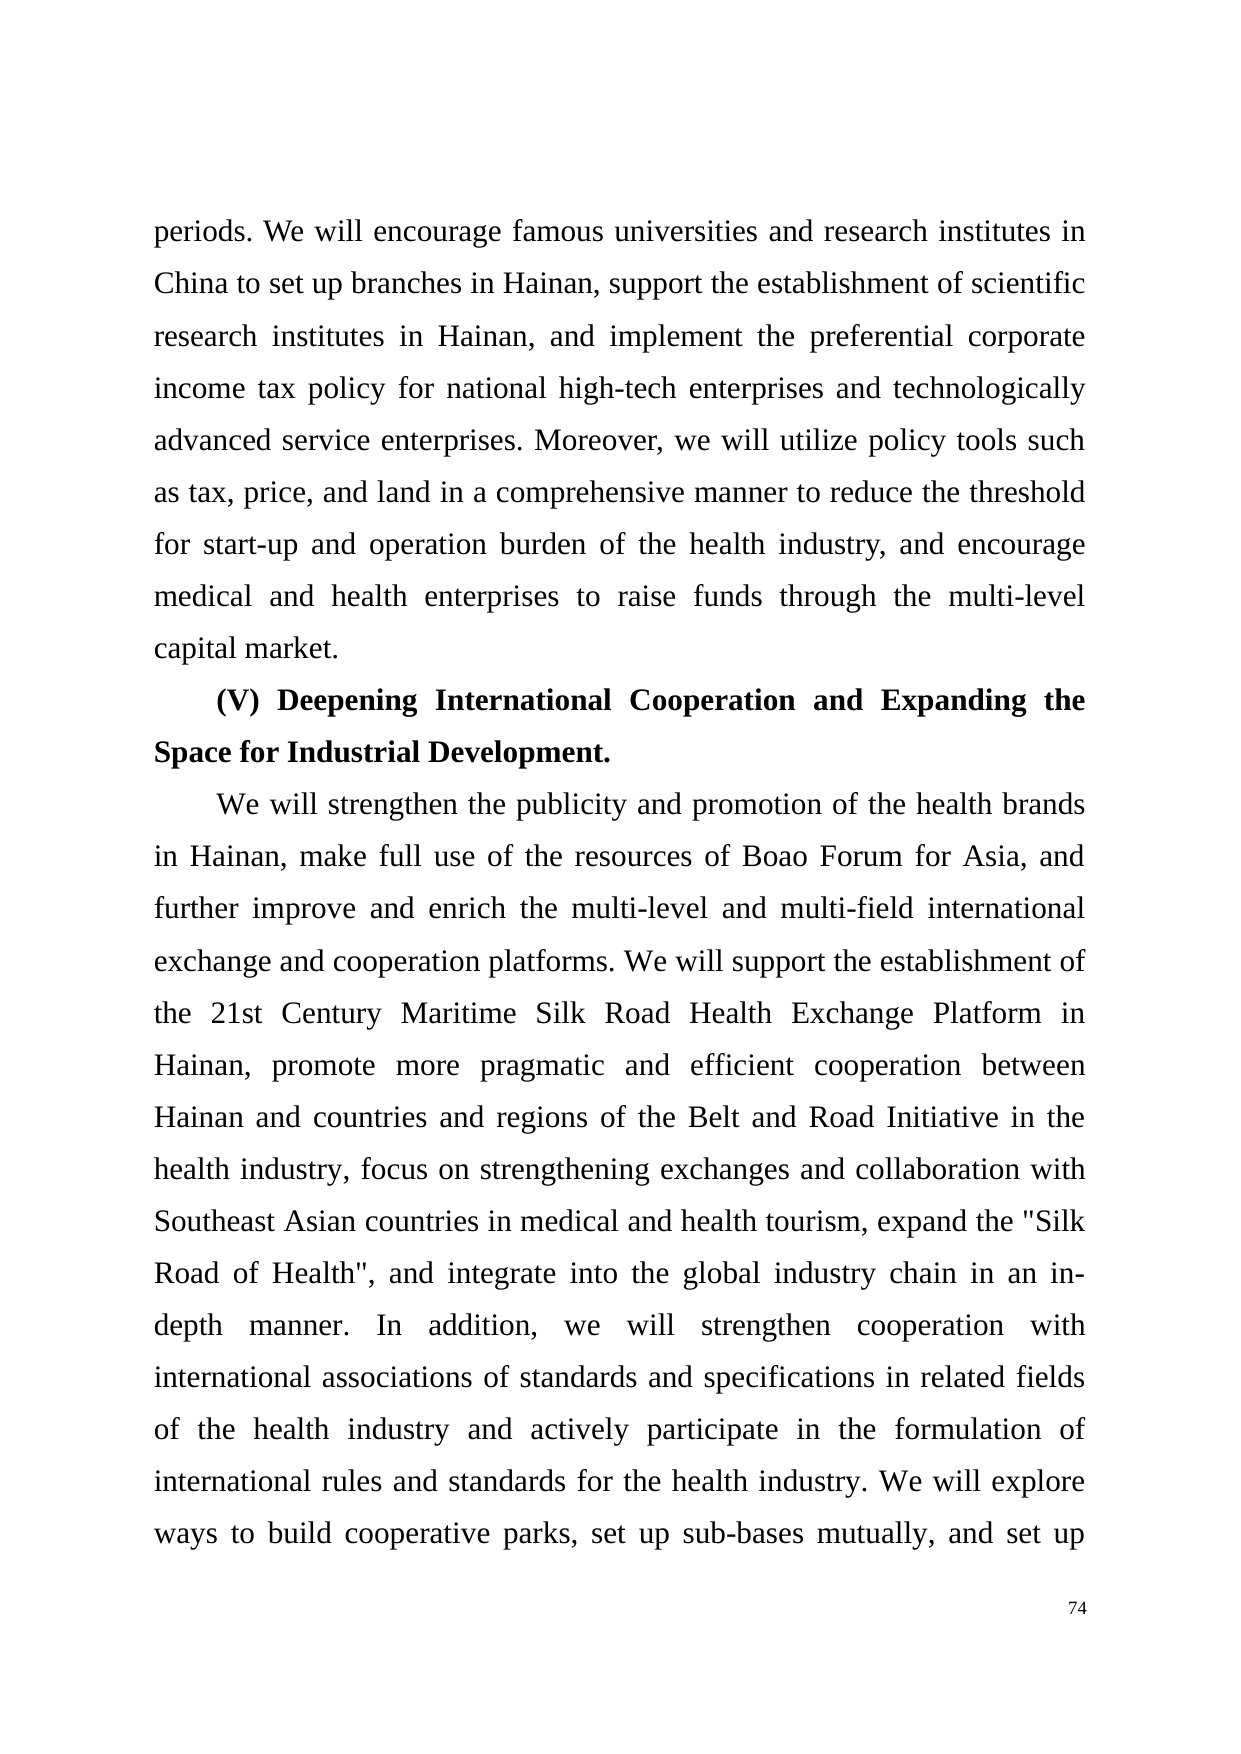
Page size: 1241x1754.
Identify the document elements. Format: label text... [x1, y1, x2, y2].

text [153, 213, 1087, 665]
subtitle (V) Deepening International Cooperation and Expanding the Space for Industrial Development. [153, 681, 1087, 769]
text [153, 786, 1087, 1551]
